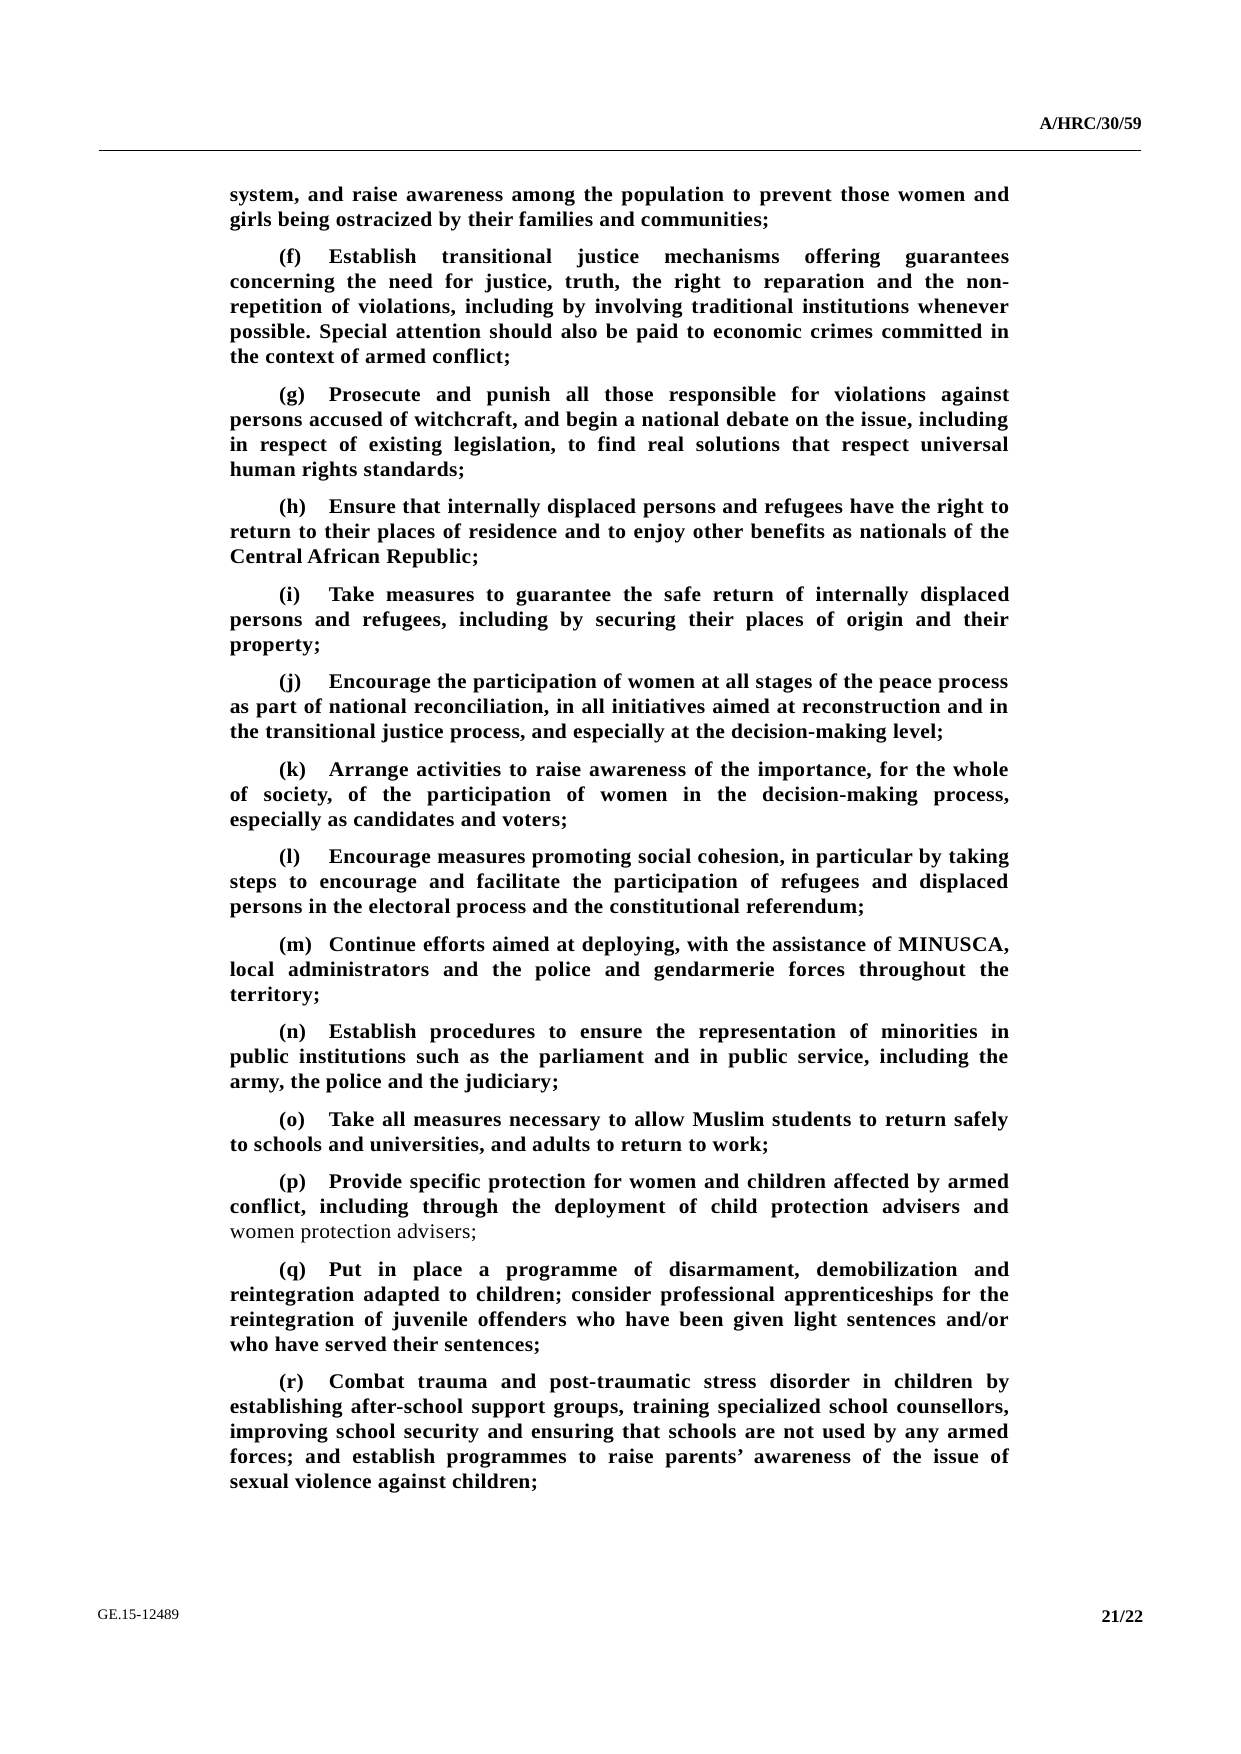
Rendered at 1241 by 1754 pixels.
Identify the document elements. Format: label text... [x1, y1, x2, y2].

text (q) Put in place a programme of disarmament, demobilization and reintegration adapted to children; consider professional apprenticeships for the reintegration of juvenile offenders who have been given light sentences and/or who have served their sentences; [229, 1256, 1011, 1356]
text (f) Establish transitional justice mechanisms offering guarantees concerning the need for justice, truth, the right to reparation and the non-repetition of violations, including by involving traditional institutions whenever possible. Special attention should also be paid to economic crimes committed in the context of armed conflict; [229, 244, 1011, 369]
text (r) Combat trauma and post-traumatic stress disorder in children by establishing after-school support groups, training specialized school counsellors, improving school security and ensuring that schools are not used by any armed forces; and establish programmes to raise parents’ awareness of the issue of sexual violence against children; [229, 1369, 1011, 1494]
text (m) Continue efforts aimed at deploying, with the assistance of MINUSCA, local administrators and the police and gendarmerie forces throughout the territory; [229, 931, 1011, 1006]
text (g) Prosecute and punish all those responsible for violations against persons accused of witchcraft, and begin a national debate on the issue, including in respect of existing legislation, to find real solutions that respect universal human rights standards; [229, 381, 1011, 481]
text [229, 181, 1011, 231]
text (i) Take measures to guarantee the safe return of internally displaced persons and refugees, including by securing their places of origin and their property; [229, 581, 1011, 656]
text (o) Take all measures necessary to allow Muslim students to return safely to schools and universities, and adults to return to work; [229, 1106, 1011, 1156]
text (p) Provide specific protection for women and children affected by armed conflict, including through the deployment of child protection advisers and women protection advisers; [229, 1169, 1011, 1244]
text (h) Ensure that internally displaced persons and refugees have the right to return to their places of residence and to enjoy other benefits as nationals of the Central African Republic; [229, 494, 1011, 569]
text (j) Encourage the participation of women at all stages of the peace process as part of national reconciliation, in all initiatives aimed at reconstruction and in the transitional justice process, and especially at the decision-making level; [229, 669, 1011, 744]
text (k) Arrange activities to raise awareness of the importance, for the whole of society, of the participation of women in the decision-making process, especially as candidates and voters; [229, 756, 1011, 831]
text (l) Encourage measures promoting social cohesion, in particular by taking steps to encourage and facilitate the participation of refugees and displaced persons in the electoral process and the constitutional referendum; [229, 844, 1011, 919]
text (n) Establish procedures to ensure the representation of minorities in public institutions such as the parliament and in public service, including the army, the police and the judiciary; [229, 1019, 1011, 1094]
